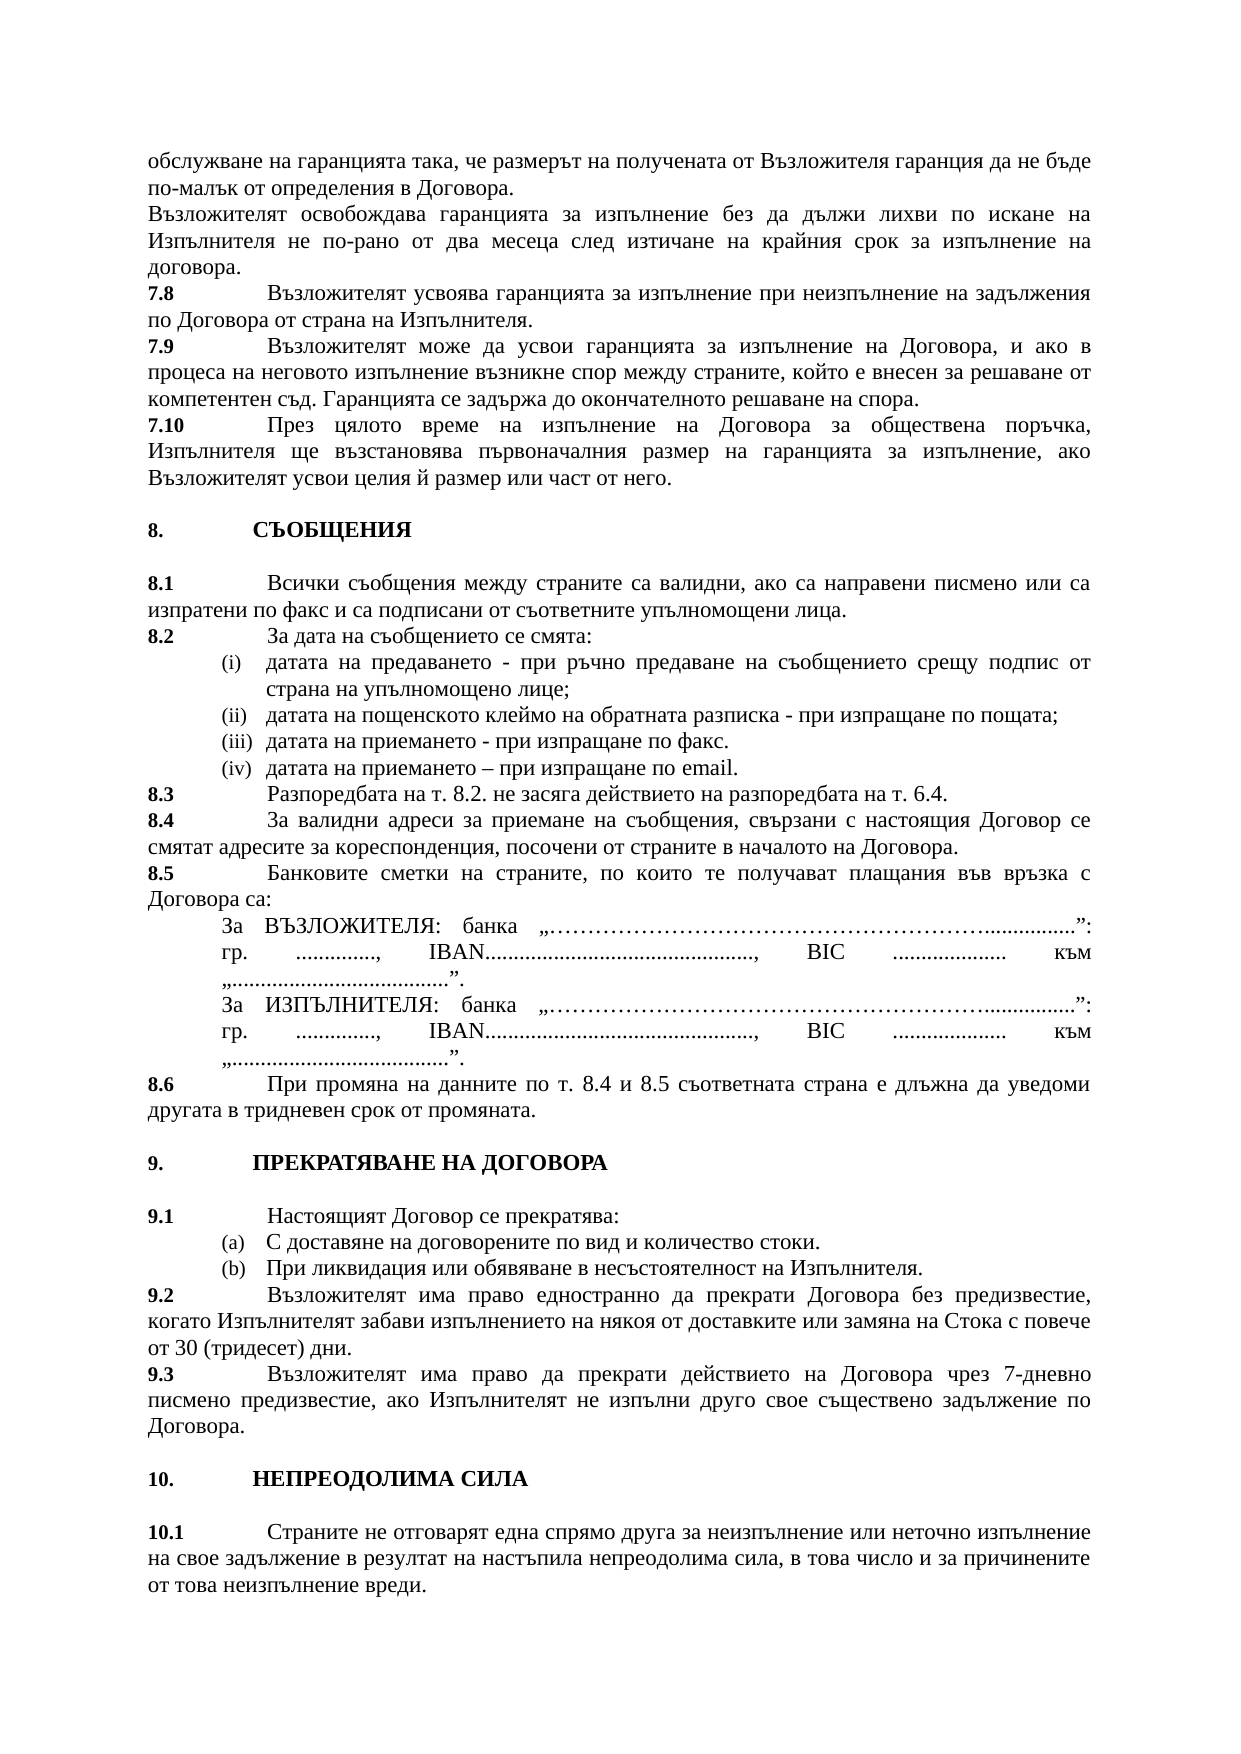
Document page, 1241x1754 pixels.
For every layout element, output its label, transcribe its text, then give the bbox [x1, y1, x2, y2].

subtitle За дата на съобщението се смята: [148, 622, 1093, 648]
subtitle При ликвидация или обявяване в несъстоятелност на Изпълнителя. [221, 1254, 1093, 1281]
subtitle Разпоредбата на т. 8.2. не засяга действието на разпоредбата на т. 6.4. [148, 780, 1093, 806]
subtitle През цялото време на изпълнение на Договора за обществена поръчка, Изпълнителя ще възстановява първоначалния размер на гаранцията за изпълнение, ако Възложителят усвои целия й размер или част от него. [148, 411, 1093, 490]
subtitle Възложителят усвоява гаранцията за изпълнение при неизпълнение на задължения по Договора от страна на Изпълнителя. [148, 279, 1093, 332]
subtitle Страните не отговарят една спрямо друга за неизпълнение или неточно изпълнение на свое задължение в резултат на настъпила непреодолима сила, в това число и за причинените от това неизпълнение вреди. [148, 1518, 1093, 1597]
subtitle датата на приемането – при изпращане по email. [221, 754, 1093, 780]
subtitle Възложителят освобождава гаранцията за изпълнение без да дължи лихви по искане на Изпълнителя не по-рано от два месеца след изтичане на крайния срок за изпълнение на договора. [148, 200, 1093, 279]
subtitle СЪОБЩЕНИЯ [148, 517, 1093, 543]
subtitle ПРЕКРАТЯВАНЕ НА ДОГОВОРА [148, 1149, 1093, 1175]
subtitle Банковите сметки на страните, по които те получават плащания във връзка с Договора са: [148, 859, 1093, 912]
subtitle За ВЪЗЛОЖИТЕЛЯ: банка „…………………………………………………................”: гр. .............., IBAN..............................................., BIC .................... към „......................................”. [221, 912, 1093, 991]
subtitle Настоящият Договор се прекратява: [148, 1202, 1093, 1228]
subtitle Възложителят има право да прекрати действието на Договора чрез 7-дневно писмено предизвестие, ако Изпълнителят не изпълни друго свое съществено задължение по Договора. [148, 1360, 1093, 1439]
subtitle НЕПРЕОДОЛИМА СИЛА [148, 1465, 1093, 1492]
subtitle датата на пощенското клеймо на обратната разписка - при изпращане по пощата; [221, 701, 1093, 727]
subtitle При промяна на данните по т. 8.4 и 8.5 съответната страна е длъжна да уведоми другата в тридневен срок от промяната. [148, 1070, 1093, 1123]
subtitle Възложителят може да усвои гаранцията за изпълнение на Договора, и ако в процеса на неговото изпълнение възникне спор между страните, който е внесен за решаване от компетентен съд. Гаранцията се задържа до окончателното решаване на спора. [148, 332, 1093, 411]
subtitle За ИЗПЪЛНИТЕЛЯ: банка „…………………………………………………................”: гр. .............., IBAN..............................................., BIC .................... към „......................................”. [221, 991, 1093, 1070]
subtitle С доставяне на договорените по вид и количество стоки. [221, 1228, 1093, 1254]
subtitle 3а валидни адреси за приемане на съобщения, свързани с настоящия Договор се смятат адресите за кореспонденция, посочени от страните в началото на Договора. [148, 806, 1093, 859]
subtitle датата на предаването - при ръчно предаване на съобщението срещу подпис от страна на упълномощено лице; [221, 648, 1093, 701]
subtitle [148, 148, 1093, 200]
subtitle Възложителят има право едностранно да прекрати Договора без предизвестие, когато Изпълнителят забави изпълнението на някоя от доставките или замяна на Стока с повече от 30 (тридесет) дни. [148, 1281, 1093, 1360]
subtitle Всички съобщения между страните са валидни, ако са направени писмено или са изпратени по факс и са подписани от съответните упълномощени лица. [148, 569, 1093, 622]
subtitle датата на приемането - при изпращане по факс. [221, 727, 1093, 754]
